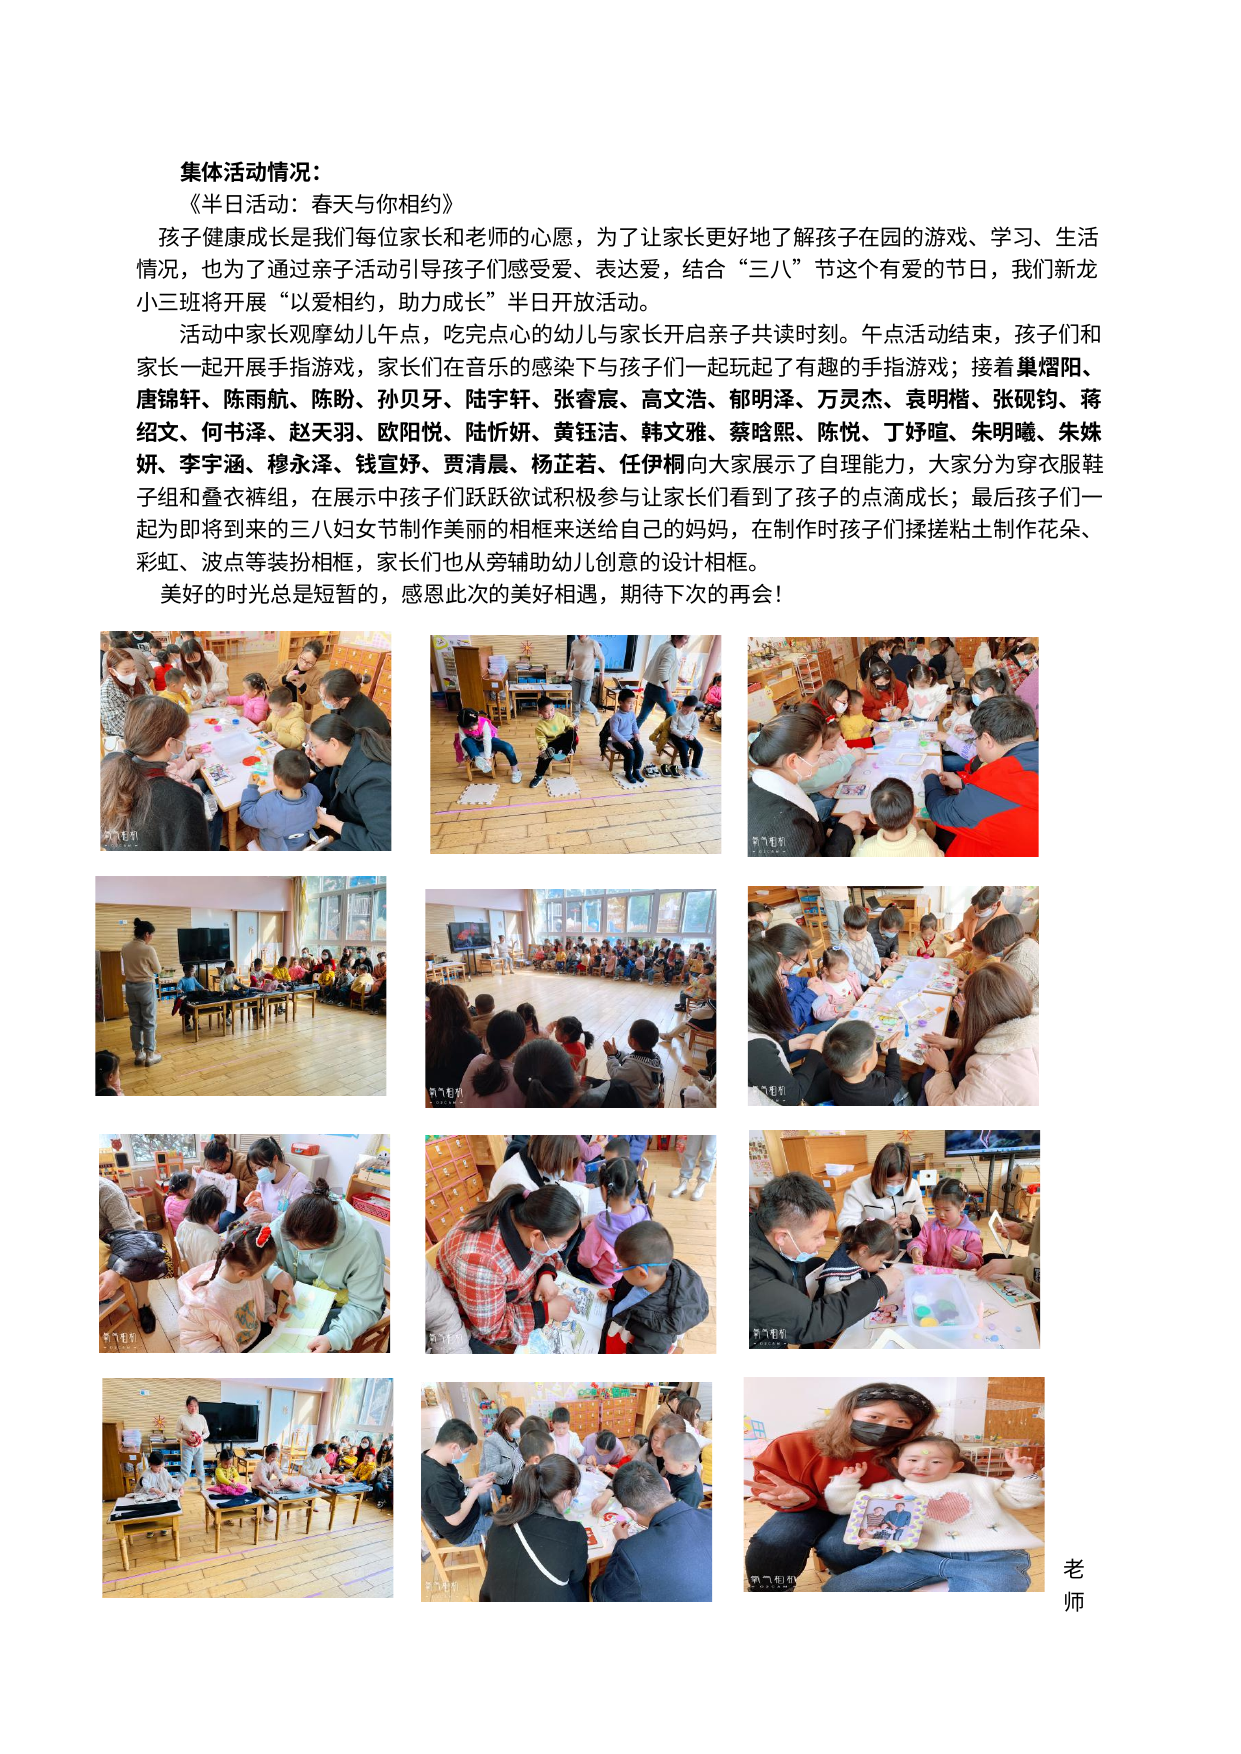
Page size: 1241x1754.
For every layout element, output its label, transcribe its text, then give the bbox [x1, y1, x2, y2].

picture [419, 1382, 712, 1600]
picture [100, 1378, 394, 1596]
picture [746, 637, 1039, 856]
text 美好的时光总是短暂的，感恩此次的美好相遇，期待下次的再会！ [136, 577, 1104, 609]
picture [423, 889, 717, 1107]
picture [746, 886, 1039, 1104]
picture [423, 1135, 717, 1353]
picture [747, 1130, 1040, 1348]
picture [742, 1377, 1044, 1590]
text 集体活动情况： [136, 154, 1104, 187]
picture [428, 635, 722, 853]
text 《半日活动：春天与你相约》 [136, 187, 1104, 219]
picture [97, 1134, 390, 1352]
text 老师的话： [136, 1552, 1104, 1617]
text 活动中家长观摩幼儿午点，吃完点心的幼儿与家长开启亲子共读时刻。午点活动结束，孩子们和家长一起开展手指游戏，家长们在音乐的感染下与孩子们一起玩起了有趣的手指游戏；接着巢熠阳、唐锦轩、陈雨航、陈盼、孙贝牙、陆宇轩、张睿宸、高文浩、郁明泽、万灵杰、袁明楷、张砚钧、蒋绍文、何书泽、赵天羽、欧阳悦、陆忻妍、黄钰洁、韩文雅、蔡晗熙、陈悦、丁妤暄、朱明曦、朱姝妍、李宇涵、穆永泽、钱宣妤、贾清晨、杨芷若、任伊桐向大家展示了自理能力，大家分为穿衣服鞋子组和叠衣裤组，在展示中孩子们跃跃欲试积极参与让家长们看到了孩子的点滴成长；最后孩子们一起为即将到来的三八妇女节制作美丽的相框来送给自己的妈妈，在制作时孩子们揉搓粘土制作花朵、彩虹、波点等装扮相框，家长们也从旁辅助幼儿创意的设计相框。 [136, 317, 1104, 577]
text 孩子健康成长是我们每位家长和老师的心愿，为了让家长更好地了解孩子在园的游戏、学习、生活情况，也为了通过亲子活动引导孩子们感受爱、表达爱，结合“三八”节这个有爱的节日，我们新龙小三班将开展“以爱相约，助力成长”半日开放活动。 [136, 219, 1104, 317]
picture [93, 876, 387, 1094]
picture [98, 631, 392, 849]
